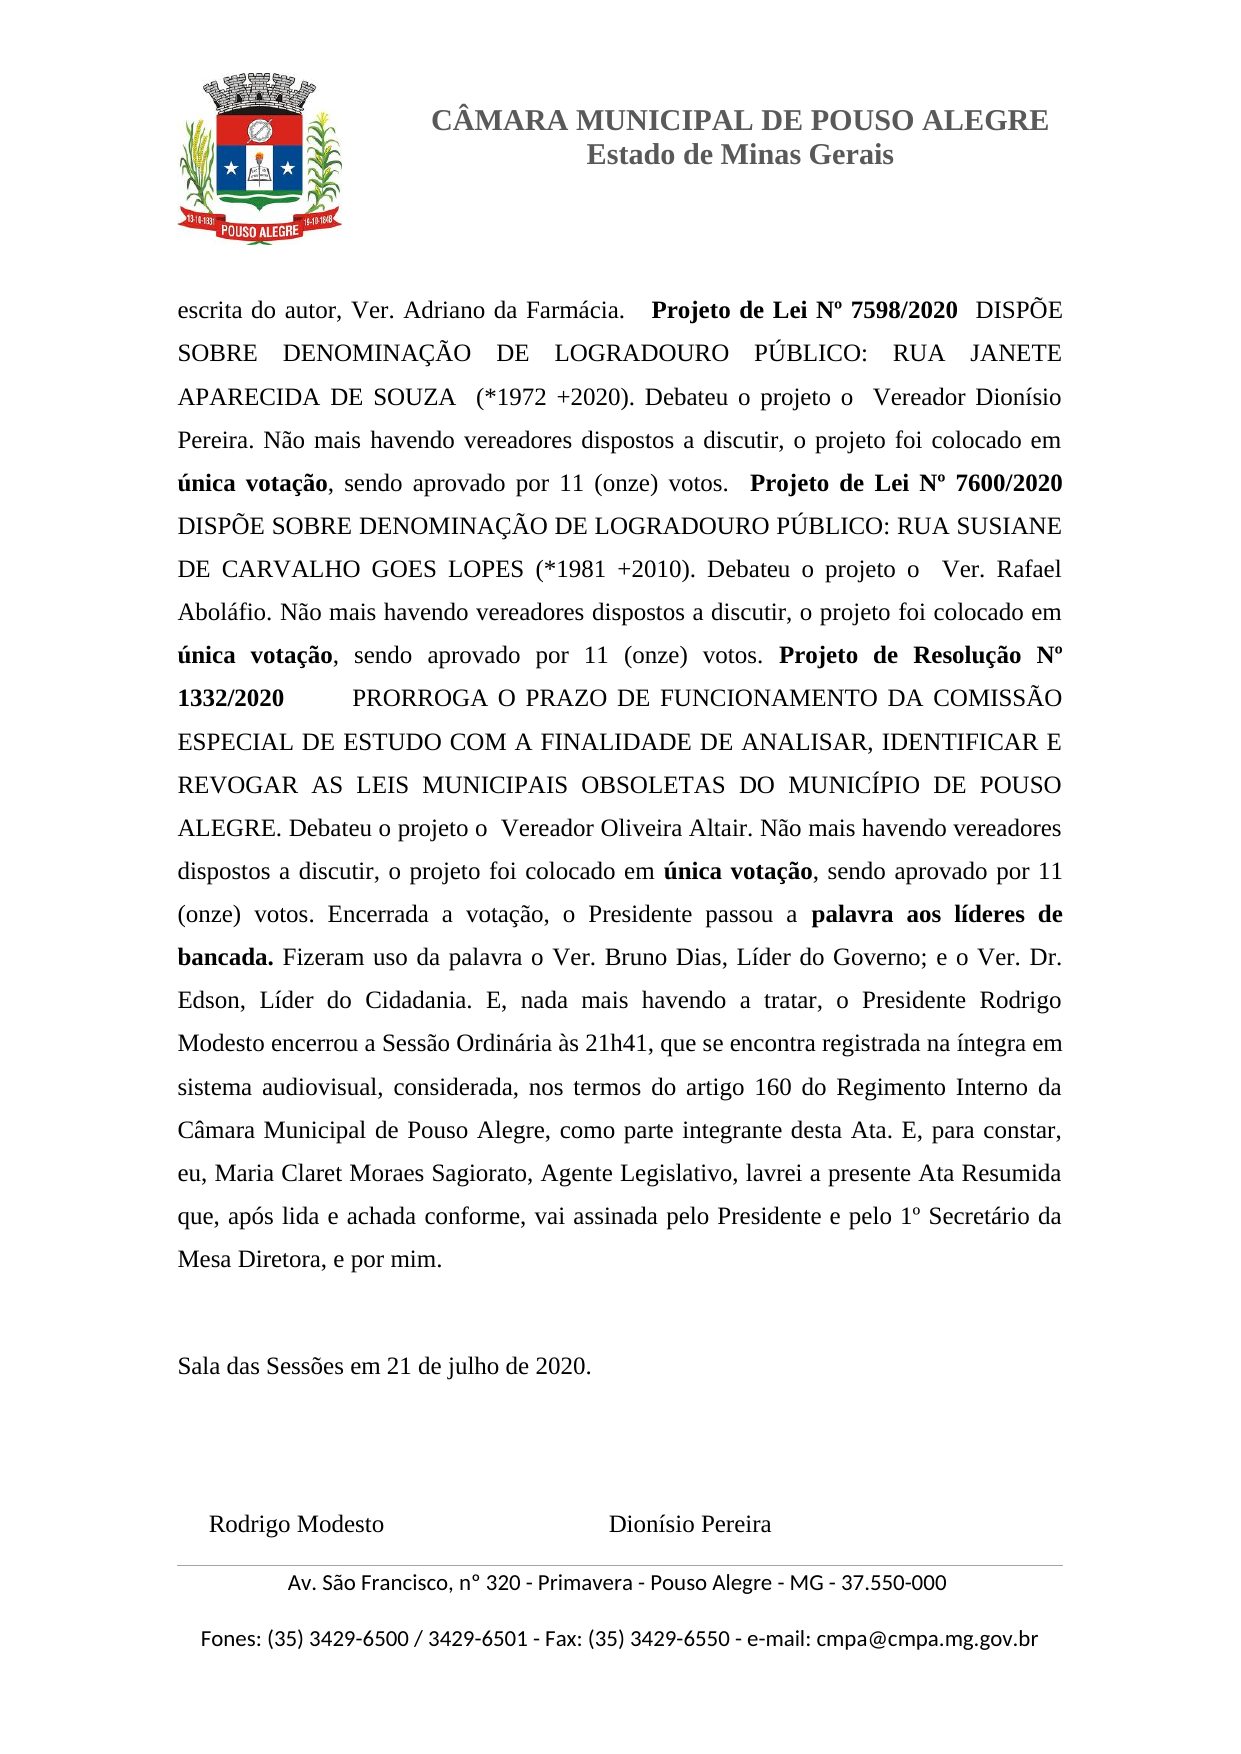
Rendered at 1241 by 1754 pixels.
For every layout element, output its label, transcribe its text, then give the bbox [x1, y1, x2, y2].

text Rodrigo Modesto Dionísio Pereira [177, 1509, 1063, 1538]
text Sala das Sessões em 21 de julho de 2020. [177, 1351, 1063, 1380]
picture [177, 73, 342, 245]
